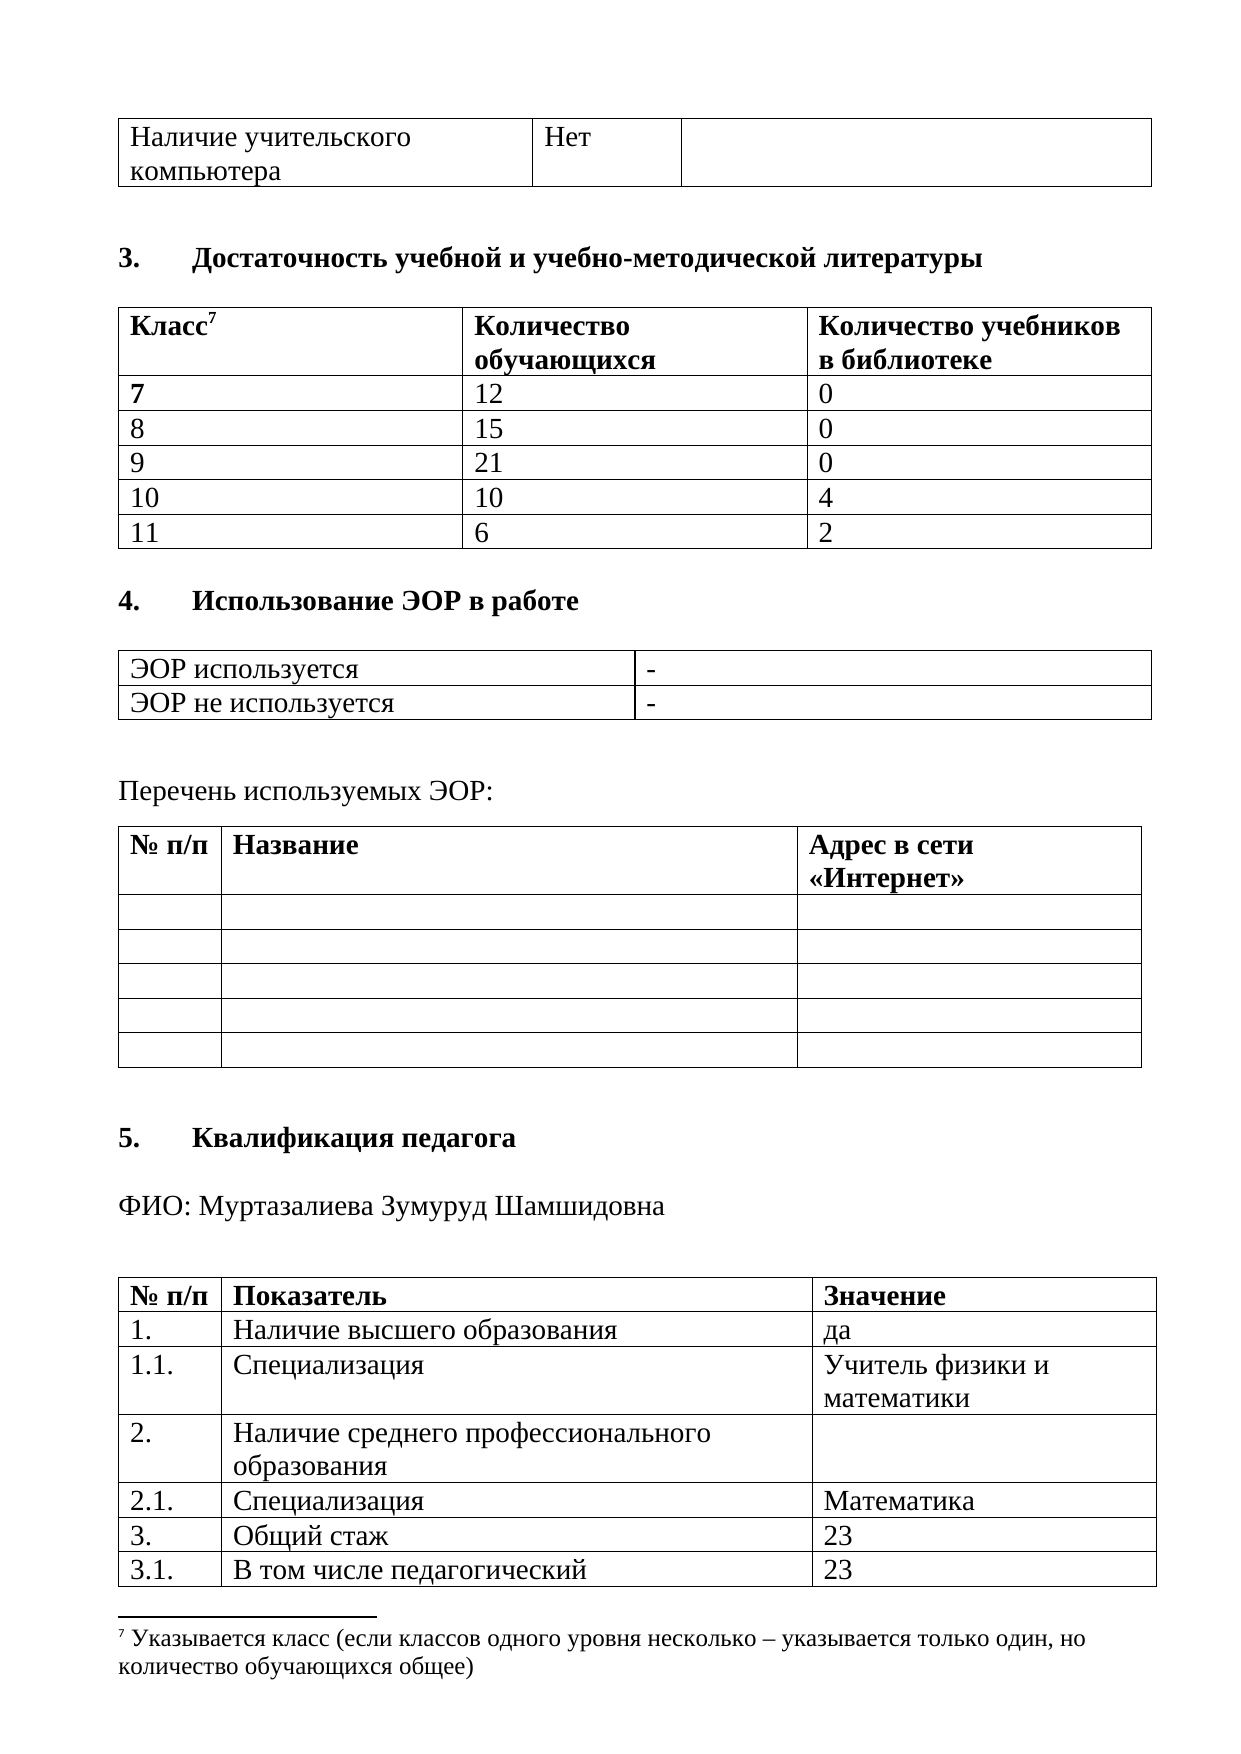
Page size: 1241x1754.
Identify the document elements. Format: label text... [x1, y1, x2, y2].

table_cell 2. [119, 1415, 221, 1482]
table_cell [798, 1033, 1141, 1067]
table_cell [119, 1033, 221, 1067]
list Квалификация педагога [118, 1121, 1152, 1154]
table_header ЭОР используется [119, 651, 634, 684]
table_cell 3. [119, 1518, 221, 1551]
table_cell 1. [119, 1312, 221, 1346]
table_cell Наличие учительского компьютера [119, 119, 532, 186]
table_header Количество обучающихся [463, 308, 807, 375]
table_cell [798, 930, 1141, 963]
table_cell - [636, 686, 1151, 719]
table_cell да [813, 1312, 1156, 1346]
table_cell Специализация [222, 1347, 812, 1414]
table_cell 9 [119, 446, 462, 479]
table_header № п/п [119, 827, 221, 894]
list ФИО: Муртазалиева Зумуруд Шамшидовна [118, 1188, 1152, 1221]
table_cell [813, 1415, 1156, 1482]
table_cell 11 [119, 515, 462, 548]
table_cell 8 [119, 411, 462, 444]
list Достаточность учебной и учебно-методической литературы [118, 240, 1152, 274]
table_header Количество учебников в библиотеке [808, 308, 1151, 375]
table_cell Математика [813, 1483, 1156, 1517]
table_cell [119, 895, 221, 928]
table_header № п/п [119, 1278, 221, 1311]
table_cell Наличие среднего профессионального образования [222, 1415, 812, 1482]
table_cell [119, 999, 221, 1032]
table_cell 10 [119, 480, 462, 514]
table_cell 23 [813, 1552, 1156, 1586]
table_cell ЭОР не используется [119, 686, 634, 719]
table_cell 0 [808, 411, 1151, 444]
table_header - [636, 651, 1151, 684]
list Использование ЭОР в работе [118, 583, 1152, 616]
table_cell [798, 999, 1141, 1032]
text Перечень используемых ЭОР: [118, 773, 1152, 806]
table_cell Учитель физики и математики [813, 1347, 1156, 1414]
table_cell 1.1. [119, 1347, 221, 1414]
table_cell 21 [463, 446, 807, 479]
table_cell Специализация [222, 1483, 812, 1517]
table_cell [682, 119, 1151, 186]
table_cell 4 [808, 480, 1151, 514]
table_header Название [222, 827, 797, 894]
table_cell 3.1. [119, 1552, 221, 1586]
table_cell Общий стаж [222, 1518, 812, 1551]
table_cell [119, 930, 221, 963]
table_cell Наличие высшего образования [222, 1312, 812, 1346]
table_cell 0 [808, 446, 1151, 479]
table_cell В том числе педагогический [222, 1552, 812, 1586]
table_cell 2 [808, 515, 1151, 548]
table_cell 0 [808, 376, 1151, 410]
table_cell 2.1. [119, 1483, 221, 1517]
table_cell [222, 999, 797, 1032]
table_cell [119, 964, 221, 998]
table_cell 10 [463, 480, 807, 514]
table_cell 23 [813, 1518, 1156, 1551]
table_header Класс [119, 308, 462, 375]
table_cell [222, 964, 797, 998]
table_header Показатель [222, 1278, 812, 1311]
table_cell 7 [119, 376, 462, 410]
table_cell [798, 895, 1141, 928]
table_cell [222, 930, 797, 963]
table_header Адрес в сети «Интернет» [798, 827, 1141, 894]
table_cell [798, 964, 1141, 998]
table_cell Нет [533, 119, 681, 186]
table_header Значение [813, 1278, 1156, 1311]
table_cell 15 [463, 411, 807, 444]
table_cell 6 [463, 515, 807, 548]
table_cell 12 [463, 376, 807, 410]
table_cell [222, 1033, 797, 1067]
table_cell [222, 895, 797, 928]
